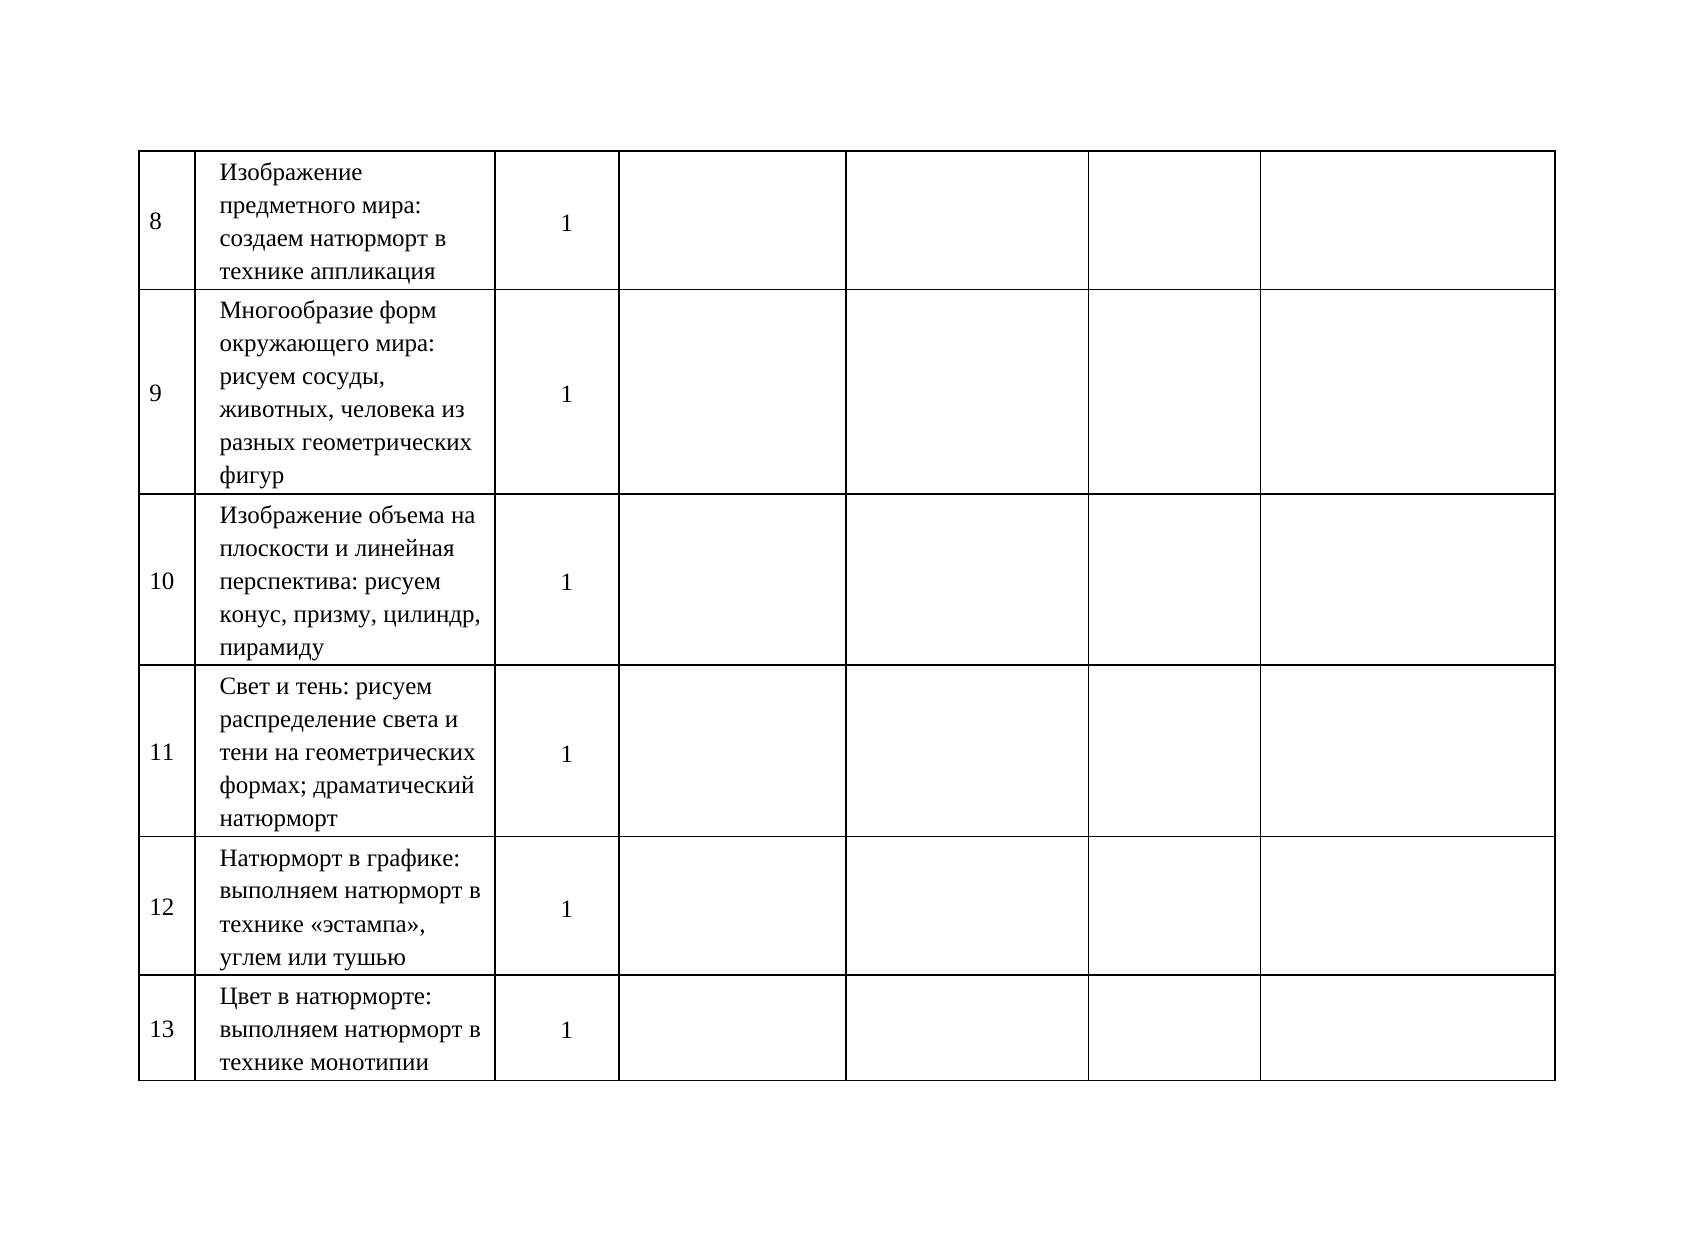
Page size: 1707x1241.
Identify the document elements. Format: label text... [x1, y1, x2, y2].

table_cell Натюрморт в графике: выполняем натюрморт в технике «эстампа», углем или тушью [196, 837, 494, 974]
table_cell 1 [496, 666, 618, 836]
table_cell Изображение предметного мира: создаем натюрморт в технике аппликация [196, 152, 494, 288]
table_cell 10 [140, 495, 194, 664]
table_cell 8 [140, 152, 194, 288]
table_cell [847, 152, 1088, 288]
table_cell [1261, 976, 1554, 1080]
table_cell 13 [140, 976, 194, 1080]
table_cell [847, 837, 1088, 974]
table_cell 11 [140, 666, 194, 836]
table_cell [1089, 837, 1260, 974]
table_cell 12 [140, 837, 194, 974]
table_cell [847, 290, 1088, 493]
table_cell Свет и тень: рисуем распределение света и тени на геометрических формах; драматический натюрморт [196, 666, 494, 836]
table_cell Изображение объема на плоскости и линейная перспектива: рисуем конус, призму, цилиндр, пирамиду [196, 495, 494, 664]
table_cell [1261, 837, 1554, 974]
table_cell 1 [496, 837, 618, 974]
table_cell 1 [496, 152, 618, 288]
table_cell [847, 666, 1088, 836]
table_cell [1261, 290, 1554, 493]
table_cell [1261, 666, 1554, 836]
table_cell [1089, 290, 1260, 493]
table_cell [620, 666, 845, 836]
table_cell [1089, 495, 1260, 664]
table_cell [1261, 495, 1554, 664]
table_cell [620, 837, 845, 974]
table_cell 1 [496, 495, 618, 664]
table_cell [620, 152, 845, 288]
table_cell 1 [496, 290, 618, 493]
table_cell Многообразие форм окружающего мира: рисуем сосуды, животных, человека из разных геометрических фигур [196, 290, 494, 493]
table_cell [620, 976, 845, 1080]
table_cell [1089, 976, 1260, 1080]
table_cell [620, 290, 845, 493]
table_cell [1261, 152, 1554, 288]
table_cell [847, 976, 1088, 1080]
table_cell [1089, 666, 1260, 836]
table_cell Цвет в натюрморте: выполняем натюрморт в технике монотипии [196, 976, 494, 1080]
table_cell [1089, 152, 1260, 288]
table_cell 1 [496, 976, 618, 1080]
table_cell [847, 495, 1088, 664]
table_cell 9 [140, 290, 194, 493]
table_cell [620, 495, 845, 664]
